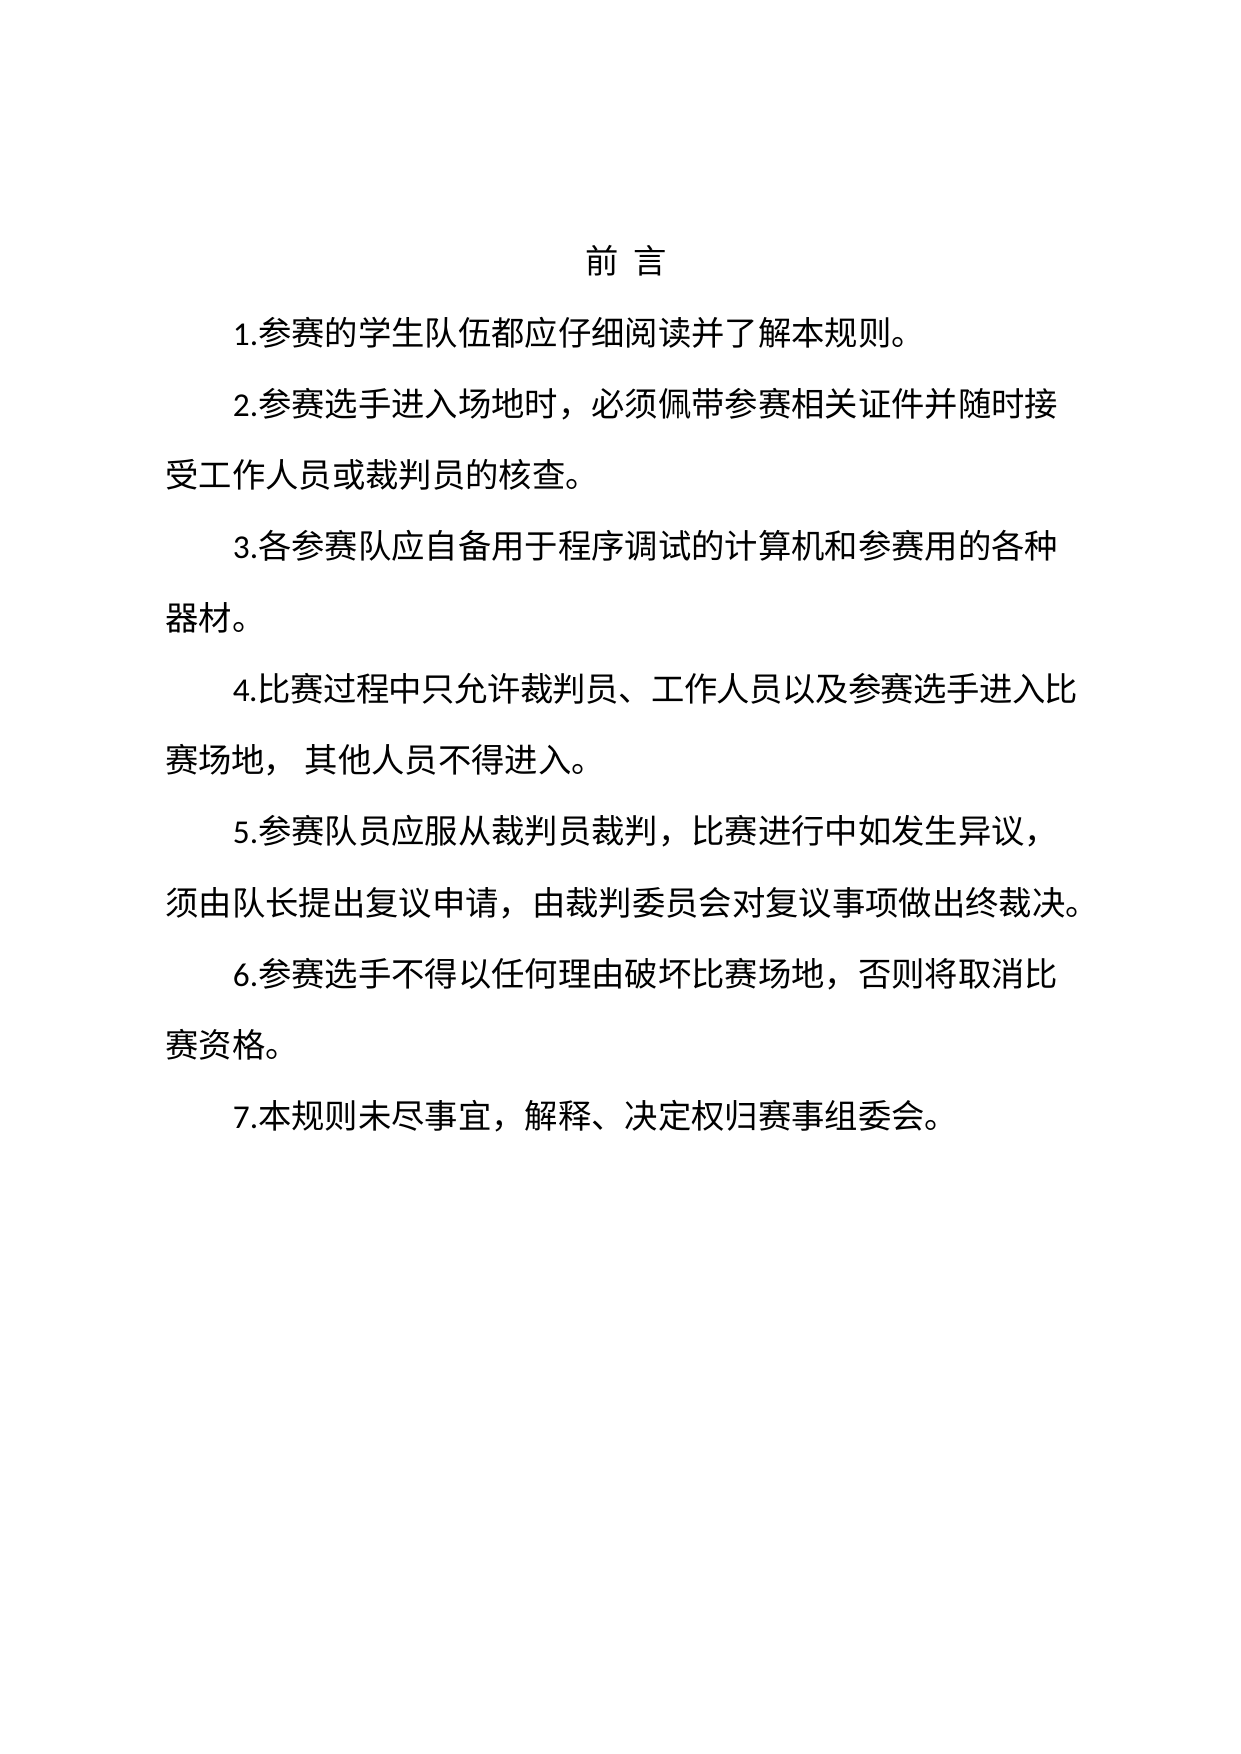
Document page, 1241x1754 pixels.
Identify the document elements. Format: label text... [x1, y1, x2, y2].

text 3.各参赛队应自备用于程序调试的计算机和参赛用的各种器材。 [165, 509, 1087, 651]
text 7.本规则未尽事宜，解释、决定权归赛事组委会。 [165, 1079, 1087, 1150]
text 2.参赛选手进入场地时，必须佩带参赛相关证件并随时接受工作人员或裁判员的核查。 [165, 366, 1087, 509]
text 6.参赛选手不得以任何理由破坏比赛场地，否则将取消比赛资格。 [165, 936, 1087, 1079]
text 5.参赛队员应服从裁判员裁判，比赛进行中如发生异议，须由队长提出复议申请，由裁判委员会对复议事项做出终裁决。 [165, 794, 1087, 936]
text 1.参赛的学生队伍都应仔细阅读并了解本规则。 [165, 295, 1087, 366]
text 4.比赛过程中只允许裁判员、工作人员以及参赛选手进入比赛场地， 其他人员不得进入。 [165, 651, 1087, 794]
subtitle 前 言 [165, 224, 1087, 295]
